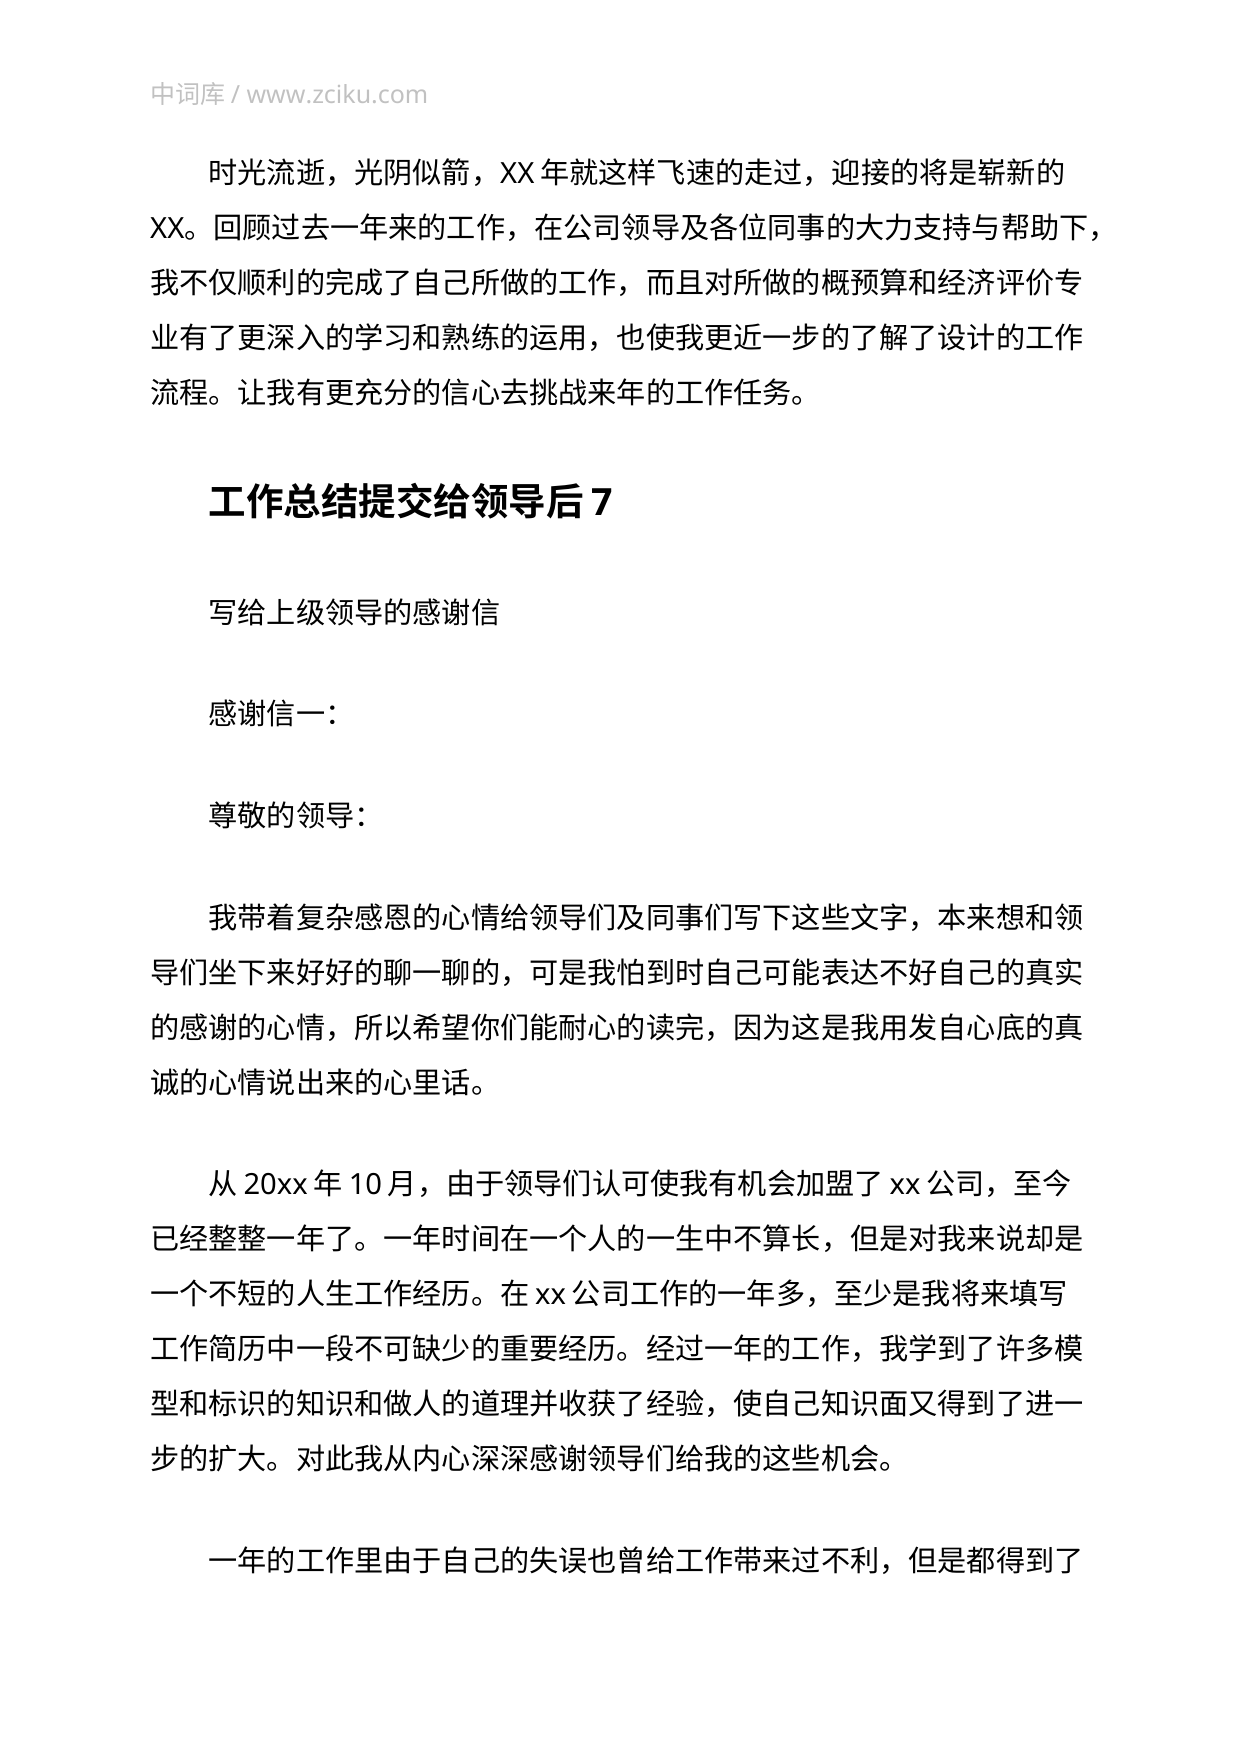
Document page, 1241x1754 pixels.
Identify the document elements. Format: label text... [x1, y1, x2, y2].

text 时光流逝，光阴似箭，XX年就这样飞速的走过，迎接的将是崭新的XX。回顾过去一年来的工作，在公司领导及各位同事的大力支持与帮助下，我不仅顺利的完成了自己所做的工作，而且对所做的概预算和经济评价专业有了更深入的学习和熟练的运用，也使我更近一步的了解了设计的工作流程。让我有更充分的信心去挑战来年的工作任务。 [150, 150, 1090, 412]
text 从20xx年10月，由于领导们认可使我有机会加盟了xx公司，至今已经整整一年了。一年时间在一个人的一生中不算长，但是对我来说却是一个不短的人生工作经历。在xx公司工作的一年多，至少是我将来填写工作简历中一段不可缺少的重要经历。经过一年的工作，我学到了许多模型和标识的知识和做人的道理并收获了经验，使自己知识面又得到了进一步的扩大。对此我从内心深深感谢领导们给我的这些机会。 [150, 1161, 1090, 1478]
text 工作总结提交给领导后7 [150, 472, 1090, 526]
text 感谢信一： [150, 691, 1090, 733]
text 写给上级领导的感谢信 [150, 589, 1090, 631]
text 尊敬的领导： [150, 793, 1090, 835]
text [150, 1537, 1090, 1580]
text 我带着复杂感恩的心情给领导们及同事们写下这些文字，本来想和领导们坐下来好好的聊一聊的，可是我怕到时自己可能表达不好自己的真实的感谢的心情，所以希望你们能耐心的读完，因为这是我用发自心底的真诚的心情说出来的心里话。 [150, 894, 1090, 1101]
